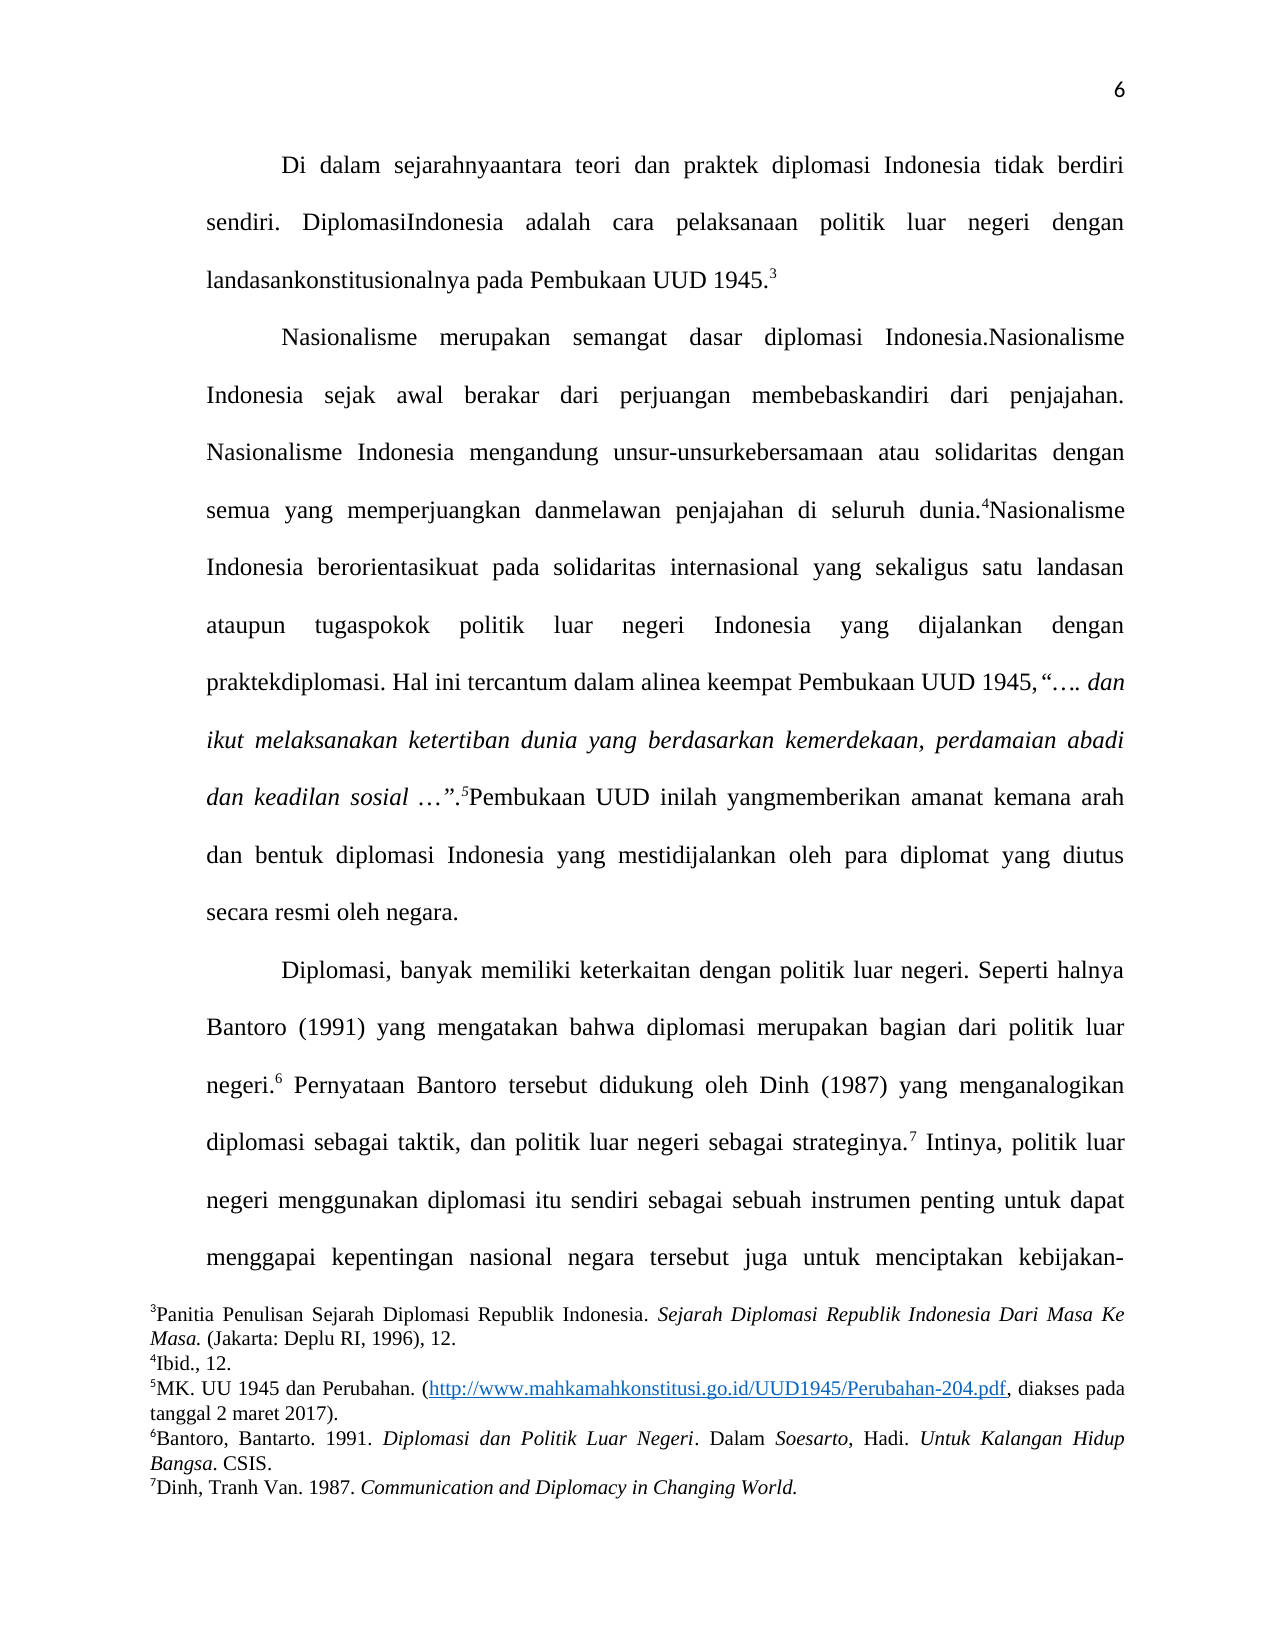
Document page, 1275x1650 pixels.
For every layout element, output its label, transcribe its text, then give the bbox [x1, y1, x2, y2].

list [206, 955, 1125, 1271]
list Nasionalisme merupakan semangat dasar diplomasi Indonesia.Nasionalisme Indonesia sejak awal berakar dari perjuangan membebaskandiri dari penjajahan. Nasionalisme Indonesia mengandung unsur-unsurkebersamaan atau solidaritas dengan semua yang memperjuangkan danmelawan penjajahan di seluruh dunia.Nasionalisme Indonesia berorientasikuat pada solidaritas internasional yang sekaligus satu landasan ataupun tugaspokok politik luar negeri Indonesia yang dijalankan dengan praktekdiplomasi. Hal ini tercantum dalam alinea keempat Pembukaan UUD 1945,“…. dan ikut melaksanakan ketertiban dunia yang berdasarkan kemerdekaan, perdamaian abadi dan keadilan sosial …”.Pembukaan UUD inilah yangmemberikan amanat kemana arah dan bentuk diplomasi Indonesia yang mestidijalankan oleh para diplomat yang diutus secara resmi oleh negara. [206, 322, 1125, 926]
list Di dalam sejarahnyaantara teori dan praktek diplomasi Indonesia tidak berdiri sendiri. DiplomasiIndonesia adalah cara pelaksanaan politik luar negeri dengan landasankonstitusionalnya pada Pembukaan UUD 1945. [206, 150, 1125, 294]
